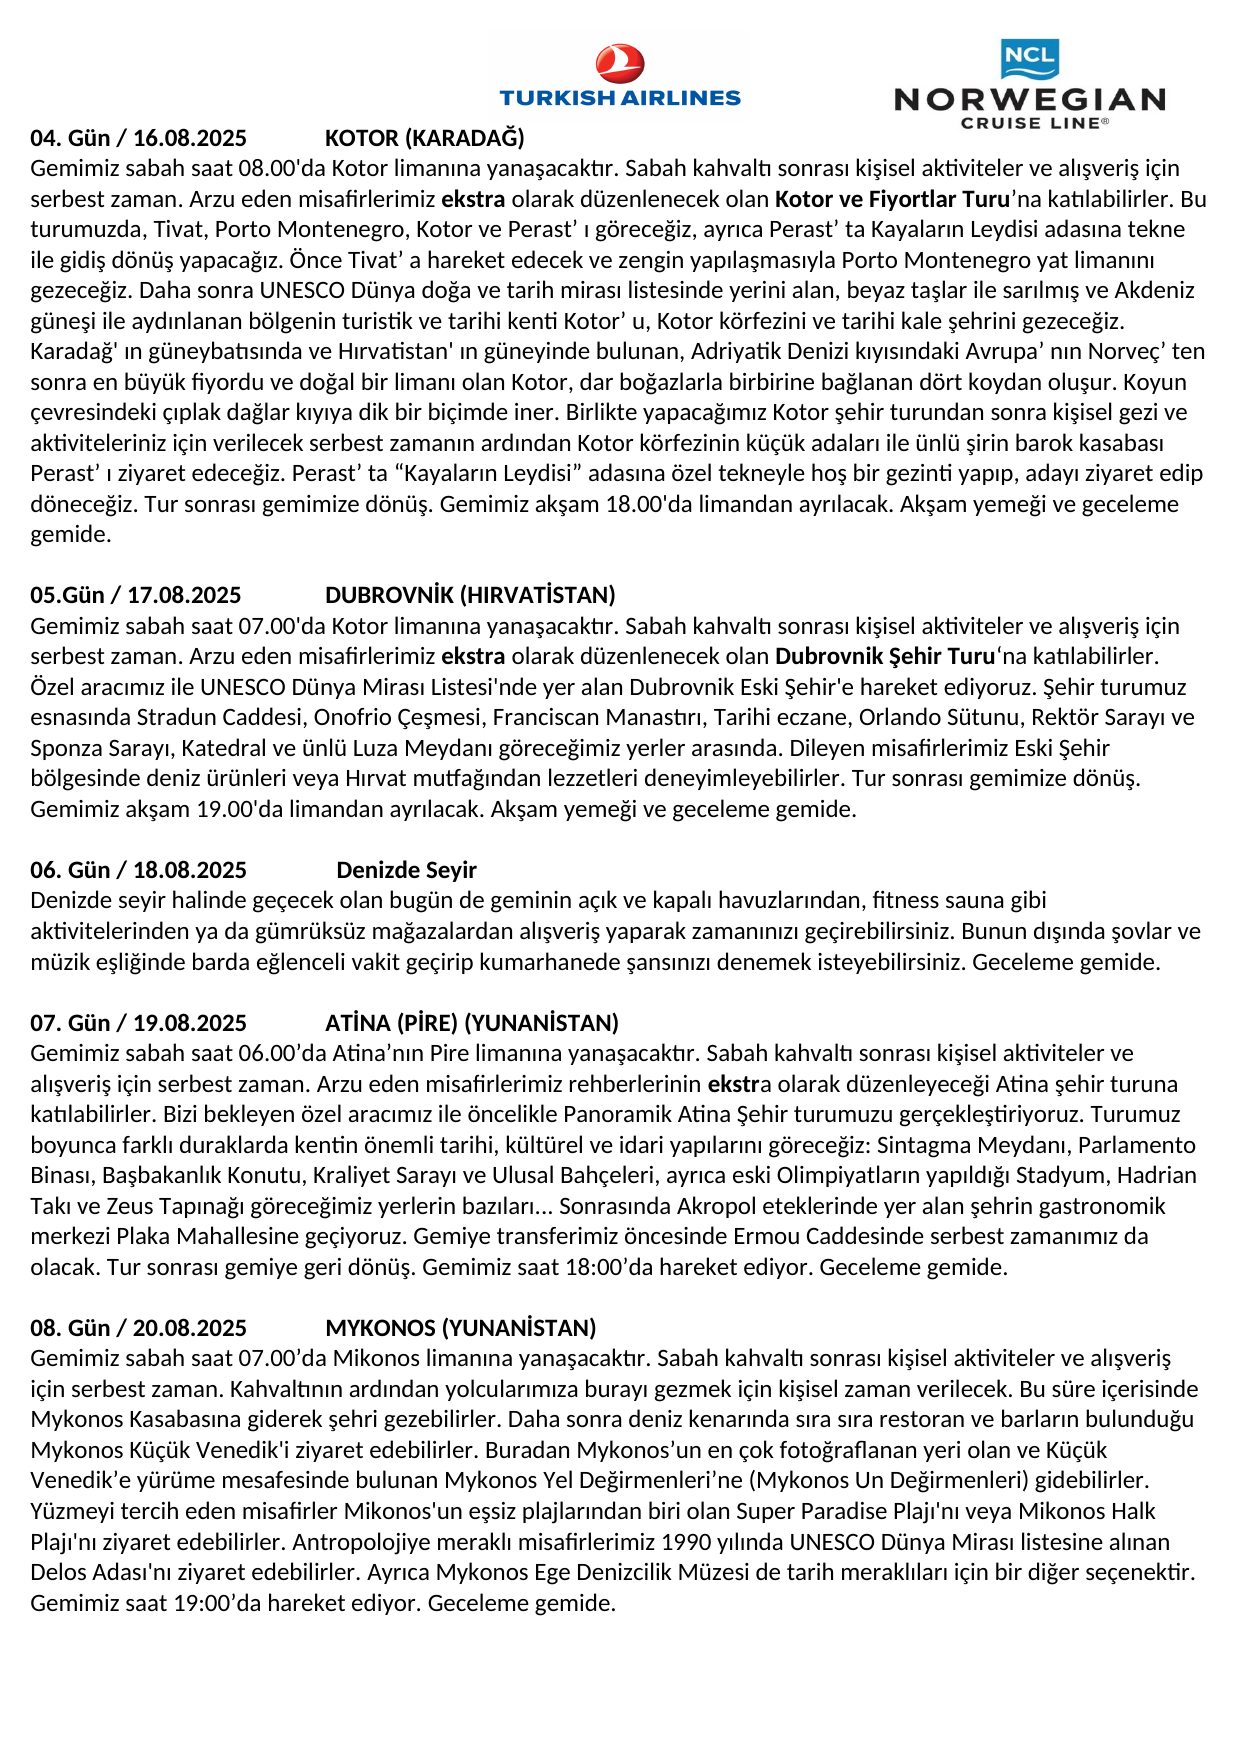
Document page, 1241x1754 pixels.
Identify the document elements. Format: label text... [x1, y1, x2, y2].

text Gemimiz sabah saat 07.00’da Mikonos limanına yanaşacaktır. Sabah kahvaltı sonrası kişisel aktiviteler ve alışveriş için serbest zaman. Kahvaltının ardından yolcularımıza burayı gezmek için kişisel zaman verilecek. Bu süre içerisinde Mykonos Kasabasına giderek şehri gezebilirler. Daha sonra deniz kenarında sıra sıra restoran ve barların bulunduğu Mykonos Küçük Venedik'i ziyaret edebilirler. Buradan Mykonos’un en çok fotoğraflanan yeri olan ve Küçük Venedik’e yürüme mesafesinde bulunan Mykonos Yel Değirmenleri’ne (Mykonos Un Değirmenleri) gidebilirler. Yüzmeyi tercih eden misafirler Mikonos'un eşsiz plajlarından biri olan Super Paradise Plajı'nı veya Mikonos Halk Plajı'nı ziyaret edebilirler. Antropolojiye meraklı misafirlerimiz 1990 yılında UNESCO Dünya Mirası listesine alınan Delos Adası'nı ziyaret edebilirler. Ayrıca Mykonos Ege Denizcilik Müzesi de tarih meraklıları için bir diğer seçenektir. Gemimiz saat 19:00’da hareket ediyor. Geceleme gemide. [30, 1342, 1210, 1617]
text merkezi Plaka Mahallesine geçiyoruz. Gemiye transferimiz öncesinde Ermou Caddesinde serbest zamanımız da olacak. Tur sonrası gemiye geri dönüş. Gemimiz saat 18:00’da hareket ediyor. Geceleme gemide. [30, 1220, 1210, 1281]
text Denizde seyir halinde geçecek olan bugün de geminin açık ve kapalı havuzlarından, fitness sauna gibi aktivitelerinden ya da gümrüksüz mağazalardan alışveriş yaparak zamanınızı geçirebilirsiniz. Bunun dışında şovlar ve müzik eşliğinde barda eğlenceli vakit geçirip kumarhanede şansınızı denemek isteyebilirsiniz. Geceleme gemide. [30, 885, 1210, 976]
text Gemimiz sabah saat 08.00'da Kotor limanına yanaşacaktır. Sabah kahvaltı sonrası kişisel aktiviteler ve alışveriş için serbest zaman. Arzu eden misafirlerimiz ekstra olarak düzenlenecek olan Kotor ve Fiyortlar Turu’na katılabilirler. Bu turumuzda, Tivat, Porto Montenegro, Kotor ve Perast’ ı göreceğiz, ayrıca Perast’ ta Kayaların Leydisi adasına tekne ile gidiş dönüş yapacağız. Önce Tivat’ a hareket edecek ve zengin yapılaşmasıyla Porto Montenegro yat limanını gezeceğiz. Daha sonra UNESCO Dünya doğa ve tarih mirası listesinde yerini alan, beyaz taşlar ile sarılmış ve Akdeniz güneşi ile aydınlanan bölgenin turistik ve tarihi kenti Kotor’ u, Kotor körfezini ve tarihi kale şehrini gezeceğiz. Karadağ' ın güneybatısında ve Hırvatistan' ın güneyinde bulunan, Adriyatik Denizi kıyısındaki Avrupa’ nın Norveç’ ten sonra en büyük fiyordu ve doğal bir limanı olan Kotor, dar boğazlarla birbirine bağlanan dört koydan oluşur. Koyun çevresindeki çıplak dağlar kıyıya dik bir biçimde iner. Birlikte yapacağımız Kotor şehir turundan sonra kişisel gezi ve aktiviteleriniz için verilecek serbest zamanın ardından Kotor körfezinin küçük adaları ile ünlü şirin barok kasabası Perast’ ı ziyaret edeceğiz. Perast’ ta “Kayaların Leydisi” adasına özel tekneyle hoş bir gezinti yapıp, adayı ziyaret edip döneceğiz. Tur sonrası gemimize dönüş. Gemimiz akşam 18.00'da limandan ayrılacak. Akşam yemeği ve geceleme gemide. [30, 152, 1210, 549]
text 08. Gün / 20.08.2025 MYKONOS (YUNANİSTAN) [30, 1312, 1210, 1342]
text Gemimiz sabah saat 06.00’da Atina’nın Pire limanına yanaşacaktır. Sabah kahvaltı sonrası kişisel aktiviteler ve alışveriş için serbest zaman. Arzu eden misafirlerimiz rehberlerinin ekstra olarak düzenleyeceği Atina şehir turuna katılabilirler. Bizi bekleyen özel aracımız ile öncelikle Panoramik Atina Şehir turumuzu gerçekleştiriyoruz. Turumuz boyunca farklı duraklarda kentin önemli tarihi, kültürel ve idari yapılarını göreceğiz: Sintagma Meydanı, Parlamento Binası, Başbakanlık Konutu, Kraliyet Sarayı ve Ulusal Bahçeleri, ayrıca eski Olimpiyatların yapıldığı Stadyum, Hadrian Takı ve Zeus Tapınağı göreceğimiz yerlerin bazıları... Sonrasında Akropol eteklerinde yer alan şehrin gastronomik [30, 1037, 1210, 1220]
text 07. Gün / 19.08.2025 ATİNA (PİRE) (YUNANİSTAN) [30, 1007, 1210, 1037]
text 05.Gün / 17.08.2025 DUBROVNİK (HIRVATİSTAN) [30, 579, 1210, 610]
text Gemimiz sabah saat 07.00'da Kotor limanına yanaşacaktır. Sabah kahvaltı sonrası kişisel aktiviteler ve alışveriş için serbest zaman. Arzu eden misafirlerimiz ekstra olarak düzenlenecek olan Dubrovnik Şehir Turu‘na katılabilirler. Özel aracımız ile UNESCO Dünya Mirası Listesi'nde yer alan Dubrovnik Eski Şehir'e hareket ediyoruz. Şehir turumuz esnasında Stradun Caddesi, Onofrio Çeşmesi, Franciscan Manastırı, Tarihi eczane, Orlando Sütunu, Rektör Sarayı ve Sponza Sarayı, Katedral ve ünlü Luza Meydanı göreceğimiz yerler arasında. Dileyen misafirlerimiz Eski Şehir bölgesinde deniz ürünleri veya Hırvat mutfağından lezzetleri deneyimleyebilirler. Tur sonrası gemimize dönüş. Gemimiz akşam 19.00'da limandan ayrılacak. Akşam yemeği ve geceleme gemide. [30, 610, 1210, 824]
text 06. Gün / 18.08.2025 Denizde Seyir [30, 854, 1210, 885]
text 04. Gün / 16.08.2025 KOTOR (KARADAĞ) [30, 122, 1210, 152]
picture [487, 30, 750, 121]
picture [888, 29, 1172, 122]
